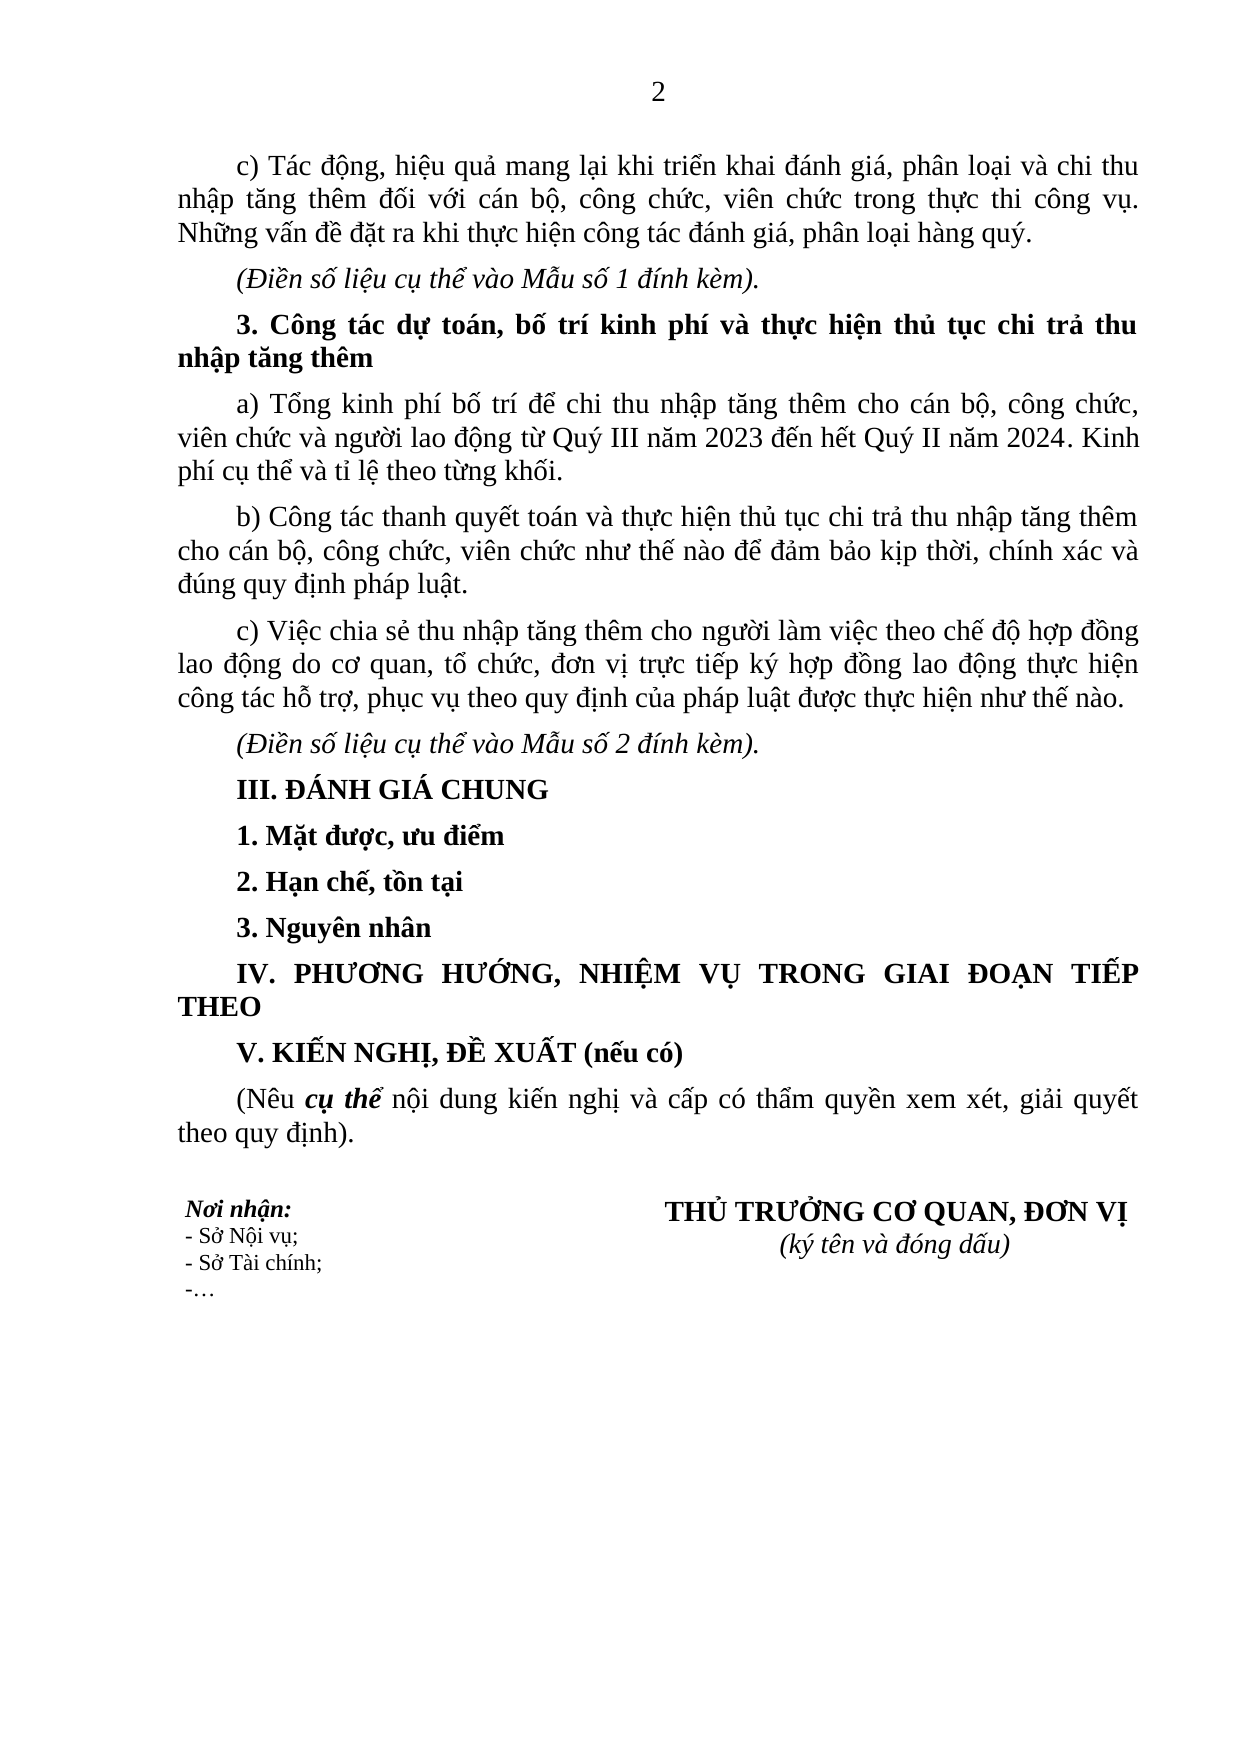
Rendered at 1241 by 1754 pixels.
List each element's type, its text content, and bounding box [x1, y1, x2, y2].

table_header Nơi nhận: - Sở Nội vụ; - Sở Tài chính; -… [174, 1194, 633, 1328]
text 3. Công tác dự toán, bố trí kinh phí và thực hiện thủ tục chi trả thu nhập tăng thêm [177, 307, 1140, 374]
table_header THỦ TRƯỞNG CƠ QUAN, ĐƠN VỊ (ký tên và đóng dấu) [633, 1194, 1159, 1328]
text III. ĐÁNH GIÁ CHUNG [177, 772, 1140, 805]
text V. KIẾN NGHỊ, ĐỀ XUẤT (nếu có) [177, 1036, 1140, 1069]
text a) Tổng kinh phí bố trí để chi thu nhập tăng thêm cho cán bộ, công chức, viên chức và người lao động từ Quý III năm 2023 đến hết Quý II năm 2024. Kinh phí cụ thể và tỉ lệ theo từng khối. [177, 386, 1140, 487]
text (Điền số liệu cụ thể vào Mẫu số 2 đính kèm). [177, 726, 1140, 759]
text 2. Hạn chế, tồn tại [177, 864, 1140, 897]
text IV. PHƯƠNG HƯỚNG, NHIỆM VỤ TRONG GIAI ĐOẠN TIẾP THEO [177, 956, 1140, 1023]
text (Điền số liệu cụ thể vào Mẫu số 1 đính kèm). [177, 261, 1140, 294]
text 1. Mặt được, ưu điểm [177, 818, 1140, 851]
text c) Việc chia sẻ thu nhập tăng thêm cho người làm việc theo chế độ hợp đồng lao động do cơ quan, tổ chức, đơn vị trực tiếp ký hợp đồng lao động thực hiện công tác hỗ trợ, phục vụ theo quy định của pháp luật được thực hiện như thế nào. [177, 613, 702, 646]
text 3. Nguyên nhân [177, 910, 1140, 943]
text b) Công tác thanh quyết toán và thực hiện thủ tục chi trả thu nhập tăng thêm cho cán bộ, công chức, viên chức như thế nào để đảm bảo kịp thời, chính xác và đúng quy định pháp luật. [177, 499, 1140, 600]
text c) Tác động, hiệu quả mang lại khi triển khai đánh giá, phân loại và chi thu nhập tăng thêm đối với cán bộ, công chức, viên chức trong thực thi công vụ. Những vấn đề đặt ra khi thực hiện công tác đánh giá, phân loại hàng quý. [177, 148, 1140, 248]
text (Nêu cụ thể nội dung kiến nghị và cấp có thẩm quyền xem xét, giải quyết theo quy định). [177, 1082, 1140, 1149]
